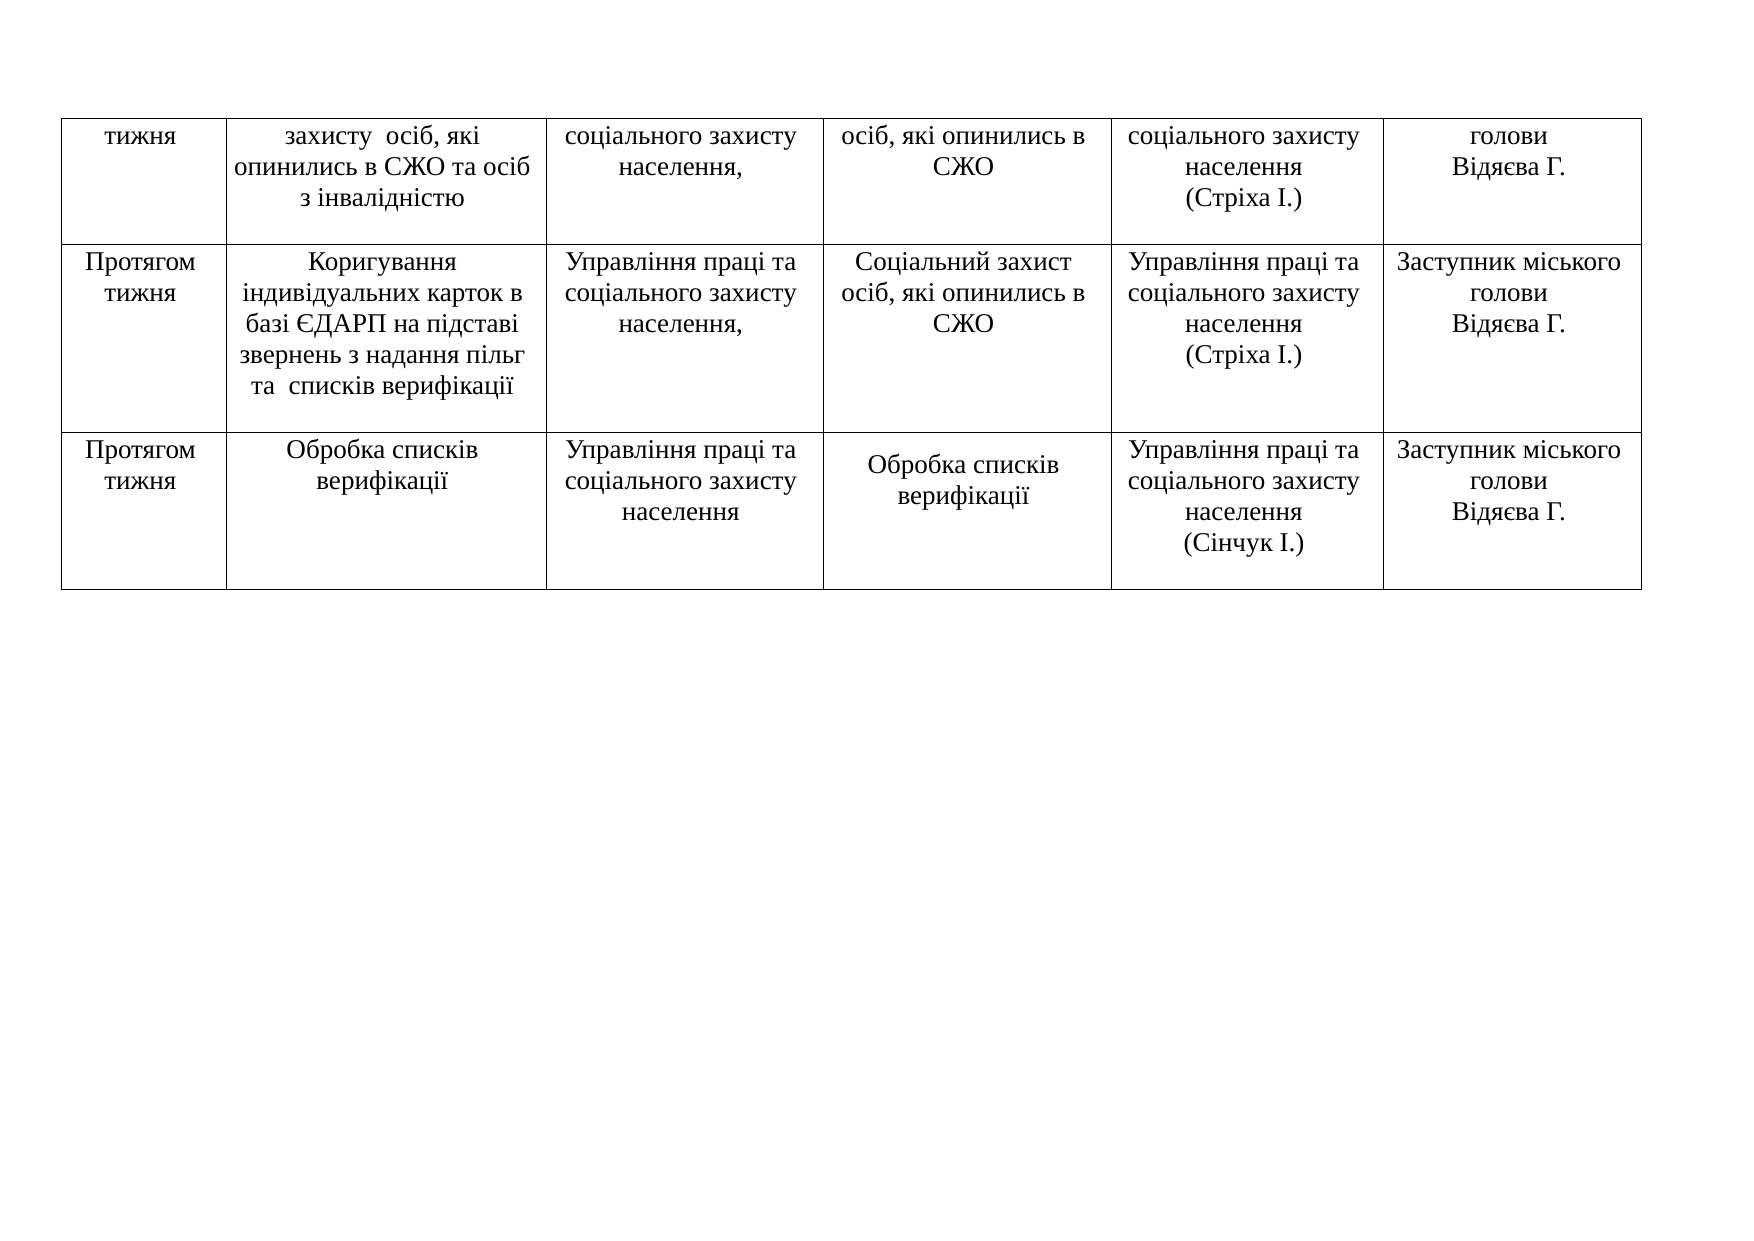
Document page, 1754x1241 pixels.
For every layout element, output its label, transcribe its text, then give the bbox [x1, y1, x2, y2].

table_cell Заступник міського голови Відяєва Г. [1384, 245, 1641, 432]
table_cell Управління праці та соціального захисту населення (Сінчук І.) [1112, 433, 1383, 588]
table_cell Протягом тижня [62, 119, 226, 244]
table_cell Обробка списків верифікації [227, 433, 546, 588]
table_cell Соціальний захист осіб, які опинились в СЖО [824, 245, 1111, 432]
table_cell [824, 119, 1111, 244]
table_cell Управління праці та соціального захисту населення [547, 433, 823, 588]
table_cell Протягом тижня [62, 433, 226, 588]
table_cell Обробка списків верифікації [824, 433, 1111, 588]
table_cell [547, 119, 823, 244]
table_cell Заступник міського голови Відяєва Г. [1384, 433, 1641, 588]
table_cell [1112, 119, 1383, 244]
table_cell Управління праці та соціального захисту населення, [547, 245, 823, 432]
table_cell Протягом тижня [62, 245, 226, 432]
table_cell Коригування індивідуальних карток в базі ЄДАРП на підставі звернень з надання пільг та списків верифікації [227, 245, 546, 432]
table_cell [1384, 119, 1641, 244]
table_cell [227, 119, 546, 244]
table_cell Управління праці та соціального захисту населення (Стріха І.) [1112, 245, 1383, 432]
